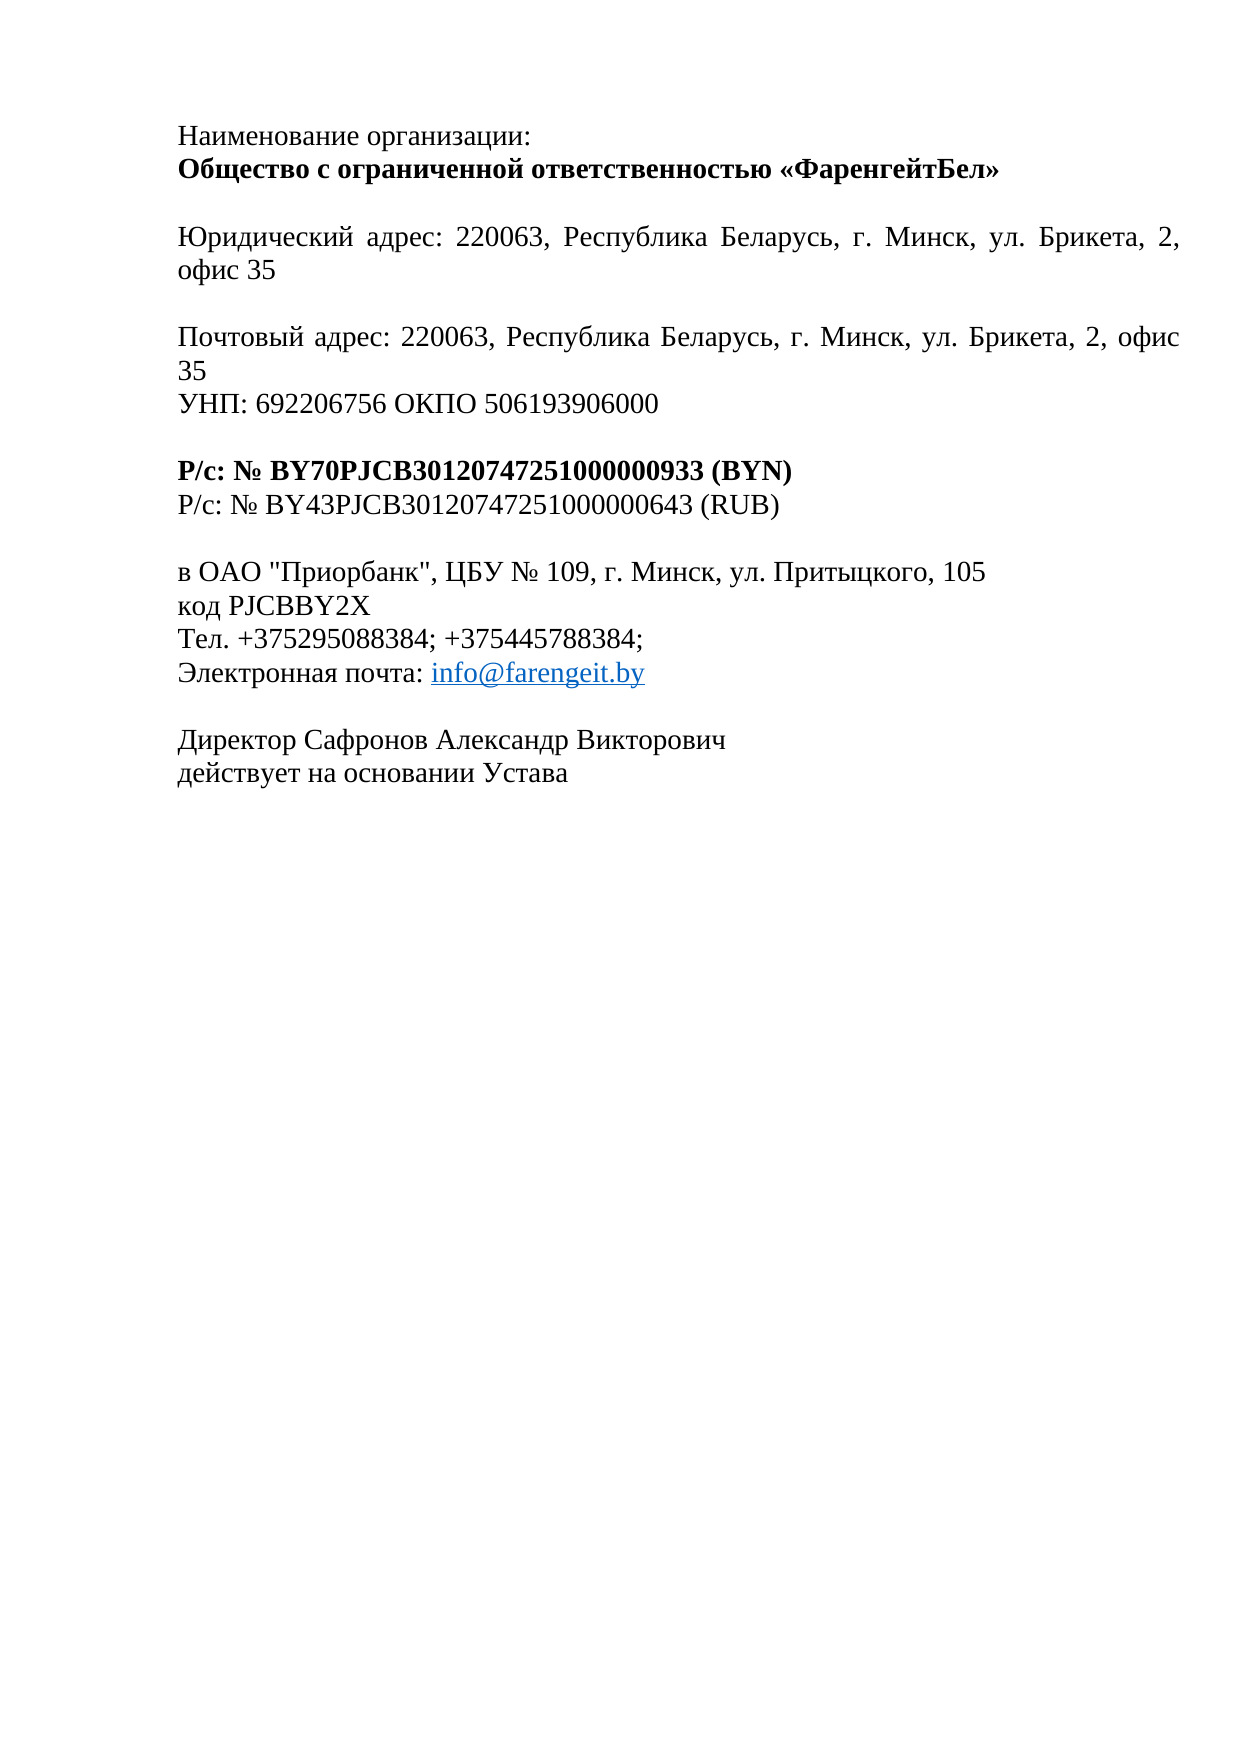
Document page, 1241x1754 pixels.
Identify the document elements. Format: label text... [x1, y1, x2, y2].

text Почтовый адрес: 220063, Республика Беларусь, г. Минск, ул. Брикета, 2, офис 35 [177, 319, 1181, 386]
text Р/с: № BY70PJCB30120747251000000933 (BYN) [177, 453, 1181, 487]
text Наименование организации: [177, 118, 1181, 152]
text в ОАО "Приорбанк", ЦБУ № 109, г. Минск, ул. Притыцкого, 105 [177, 554, 1181, 588]
text Электронная почта: info@farengeit.by [177, 655, 1181, 688]
text Р/с: № BY43PJCB30120747251000000643 (RUB) [177, 487, 1181, 521]
text Общество с ограниченной ответственностью «ФаренгейтБел» [177, 152, 1181, 185]
text код PJCBBY2X [177, 588, 1181, 621]
text действует на основании Устава [177, 755, 1181, 789]
text УНП: 692206756 ОКПО 506193906000 [177, 386, 1181, 420]
text Тел. +375295088384; +375445788384; [177, 621, 1181, 655]
text Юридический адрес: 220063, Республика Беларусь, г. Минск, ул. Брикета, 2, офис 35 [177, 219, 1181, 286]
text Директор Сафронов Александр Викторович [177, 722, 1181, 755]
